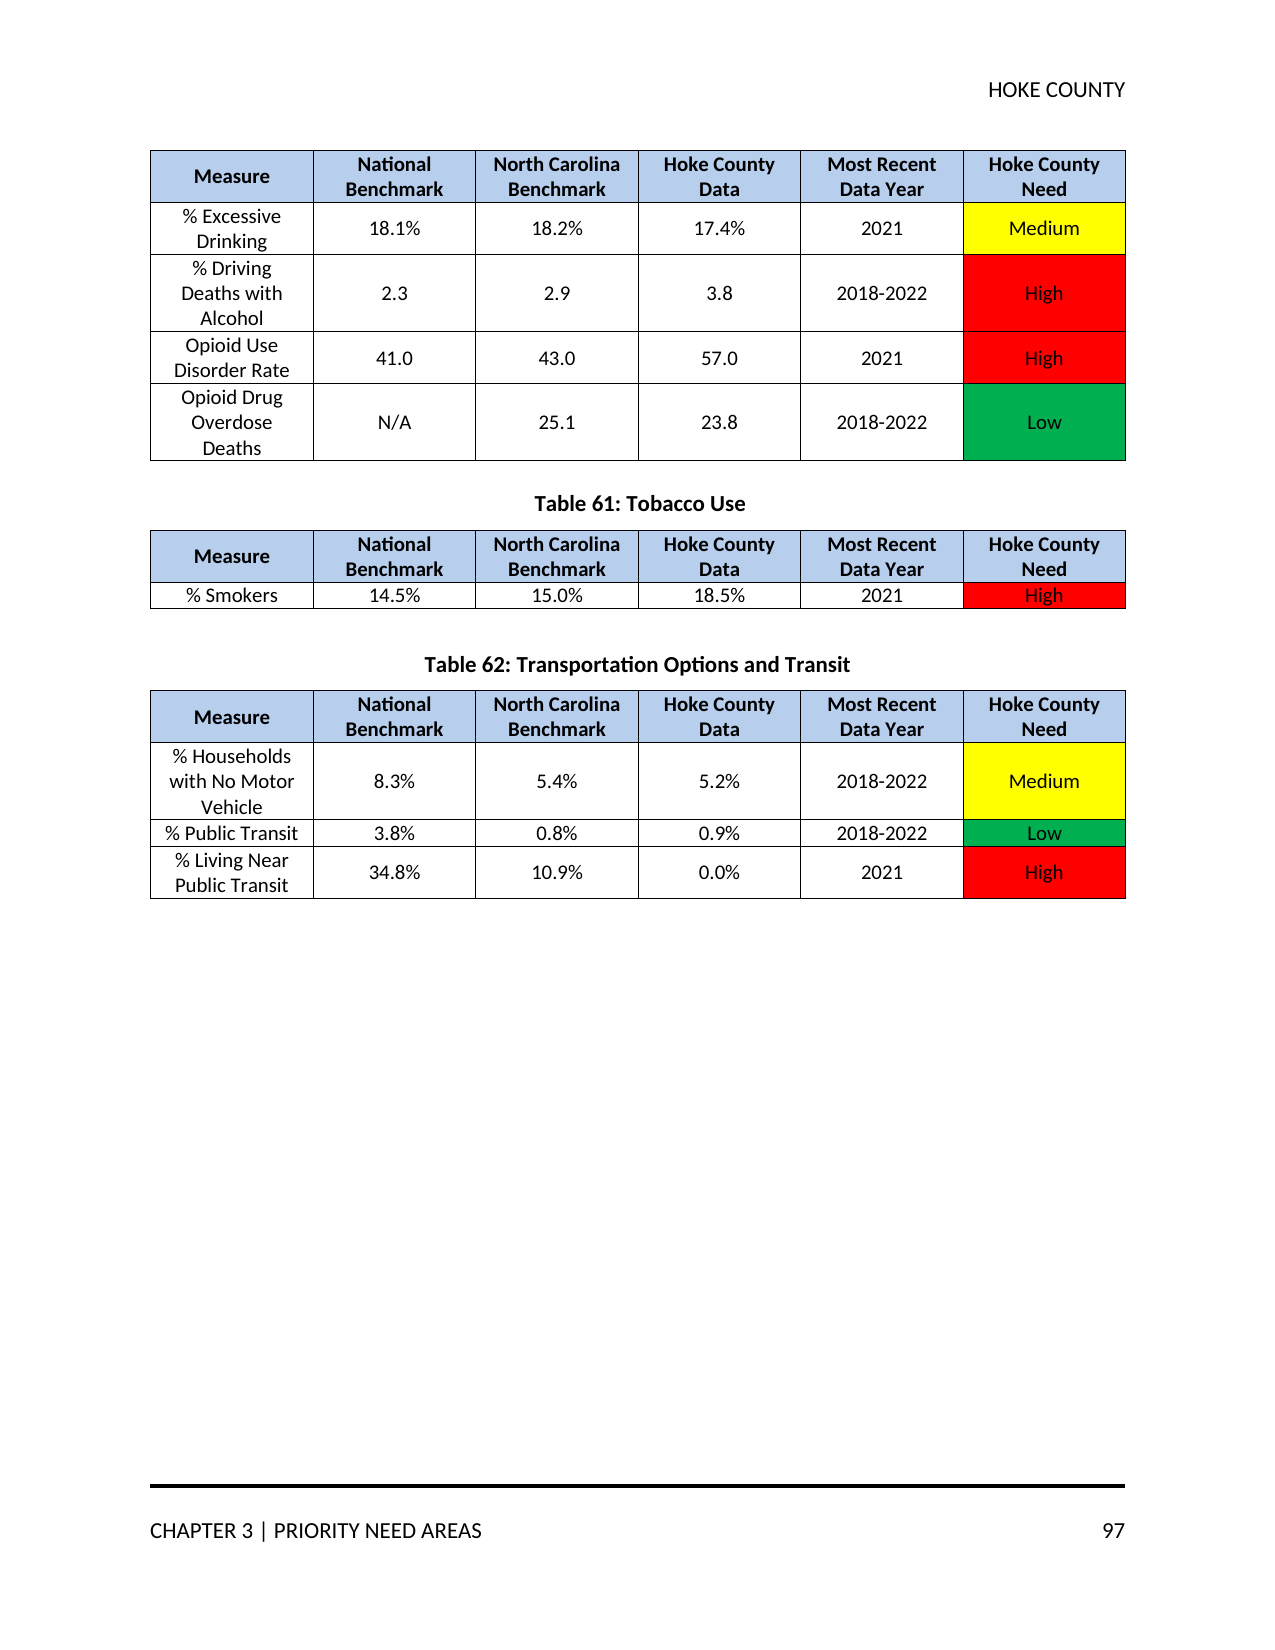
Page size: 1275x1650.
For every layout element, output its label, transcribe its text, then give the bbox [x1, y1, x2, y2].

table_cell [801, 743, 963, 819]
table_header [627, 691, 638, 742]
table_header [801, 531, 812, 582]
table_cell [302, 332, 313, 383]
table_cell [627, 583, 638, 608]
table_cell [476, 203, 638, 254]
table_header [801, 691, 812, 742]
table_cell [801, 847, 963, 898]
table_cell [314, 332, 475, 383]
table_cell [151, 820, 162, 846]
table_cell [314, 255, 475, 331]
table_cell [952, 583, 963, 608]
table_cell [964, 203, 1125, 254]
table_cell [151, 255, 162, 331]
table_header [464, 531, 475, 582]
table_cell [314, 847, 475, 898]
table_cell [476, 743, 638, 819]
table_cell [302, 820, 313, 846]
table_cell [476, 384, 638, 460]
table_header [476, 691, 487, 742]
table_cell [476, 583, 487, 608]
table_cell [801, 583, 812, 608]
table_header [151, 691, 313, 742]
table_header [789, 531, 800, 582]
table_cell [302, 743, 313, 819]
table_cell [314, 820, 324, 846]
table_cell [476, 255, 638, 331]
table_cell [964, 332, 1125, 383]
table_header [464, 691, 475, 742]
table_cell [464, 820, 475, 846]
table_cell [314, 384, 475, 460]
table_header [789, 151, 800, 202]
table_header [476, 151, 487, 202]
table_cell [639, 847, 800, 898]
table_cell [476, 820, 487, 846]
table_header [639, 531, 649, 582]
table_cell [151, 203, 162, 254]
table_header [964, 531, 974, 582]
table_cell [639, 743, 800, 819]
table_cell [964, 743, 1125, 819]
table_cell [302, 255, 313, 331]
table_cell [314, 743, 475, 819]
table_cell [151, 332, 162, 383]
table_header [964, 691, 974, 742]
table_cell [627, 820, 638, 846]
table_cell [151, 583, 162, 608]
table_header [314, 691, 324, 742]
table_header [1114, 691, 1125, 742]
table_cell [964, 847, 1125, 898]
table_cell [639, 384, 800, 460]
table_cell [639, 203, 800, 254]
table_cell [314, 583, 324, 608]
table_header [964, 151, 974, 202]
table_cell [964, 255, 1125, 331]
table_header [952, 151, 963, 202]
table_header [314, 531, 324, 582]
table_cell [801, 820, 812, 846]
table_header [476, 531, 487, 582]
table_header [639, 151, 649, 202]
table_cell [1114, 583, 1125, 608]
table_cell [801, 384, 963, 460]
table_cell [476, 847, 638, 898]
text Table 62: Transportation Options and Transit [150, 650, 1125, 678]
text Table 61: Tobacco Use [150, 489, 1125, 517]
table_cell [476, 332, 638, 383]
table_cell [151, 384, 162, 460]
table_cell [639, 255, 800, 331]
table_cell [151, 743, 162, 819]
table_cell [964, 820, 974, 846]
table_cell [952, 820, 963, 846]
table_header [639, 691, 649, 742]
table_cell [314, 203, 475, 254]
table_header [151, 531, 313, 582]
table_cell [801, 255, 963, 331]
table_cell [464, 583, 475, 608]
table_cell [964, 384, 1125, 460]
table_header Measure [151, 151, 313, 202]
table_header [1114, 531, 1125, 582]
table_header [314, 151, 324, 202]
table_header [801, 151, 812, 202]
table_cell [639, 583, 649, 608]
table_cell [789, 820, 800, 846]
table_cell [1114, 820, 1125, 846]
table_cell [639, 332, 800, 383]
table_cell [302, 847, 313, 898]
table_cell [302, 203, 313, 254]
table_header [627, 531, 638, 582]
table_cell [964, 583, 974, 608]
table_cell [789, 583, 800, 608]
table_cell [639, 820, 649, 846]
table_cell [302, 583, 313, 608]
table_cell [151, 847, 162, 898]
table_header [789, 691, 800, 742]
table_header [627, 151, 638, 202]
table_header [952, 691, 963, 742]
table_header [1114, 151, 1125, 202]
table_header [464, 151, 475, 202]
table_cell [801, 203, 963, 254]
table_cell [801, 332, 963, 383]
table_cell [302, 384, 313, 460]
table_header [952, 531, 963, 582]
